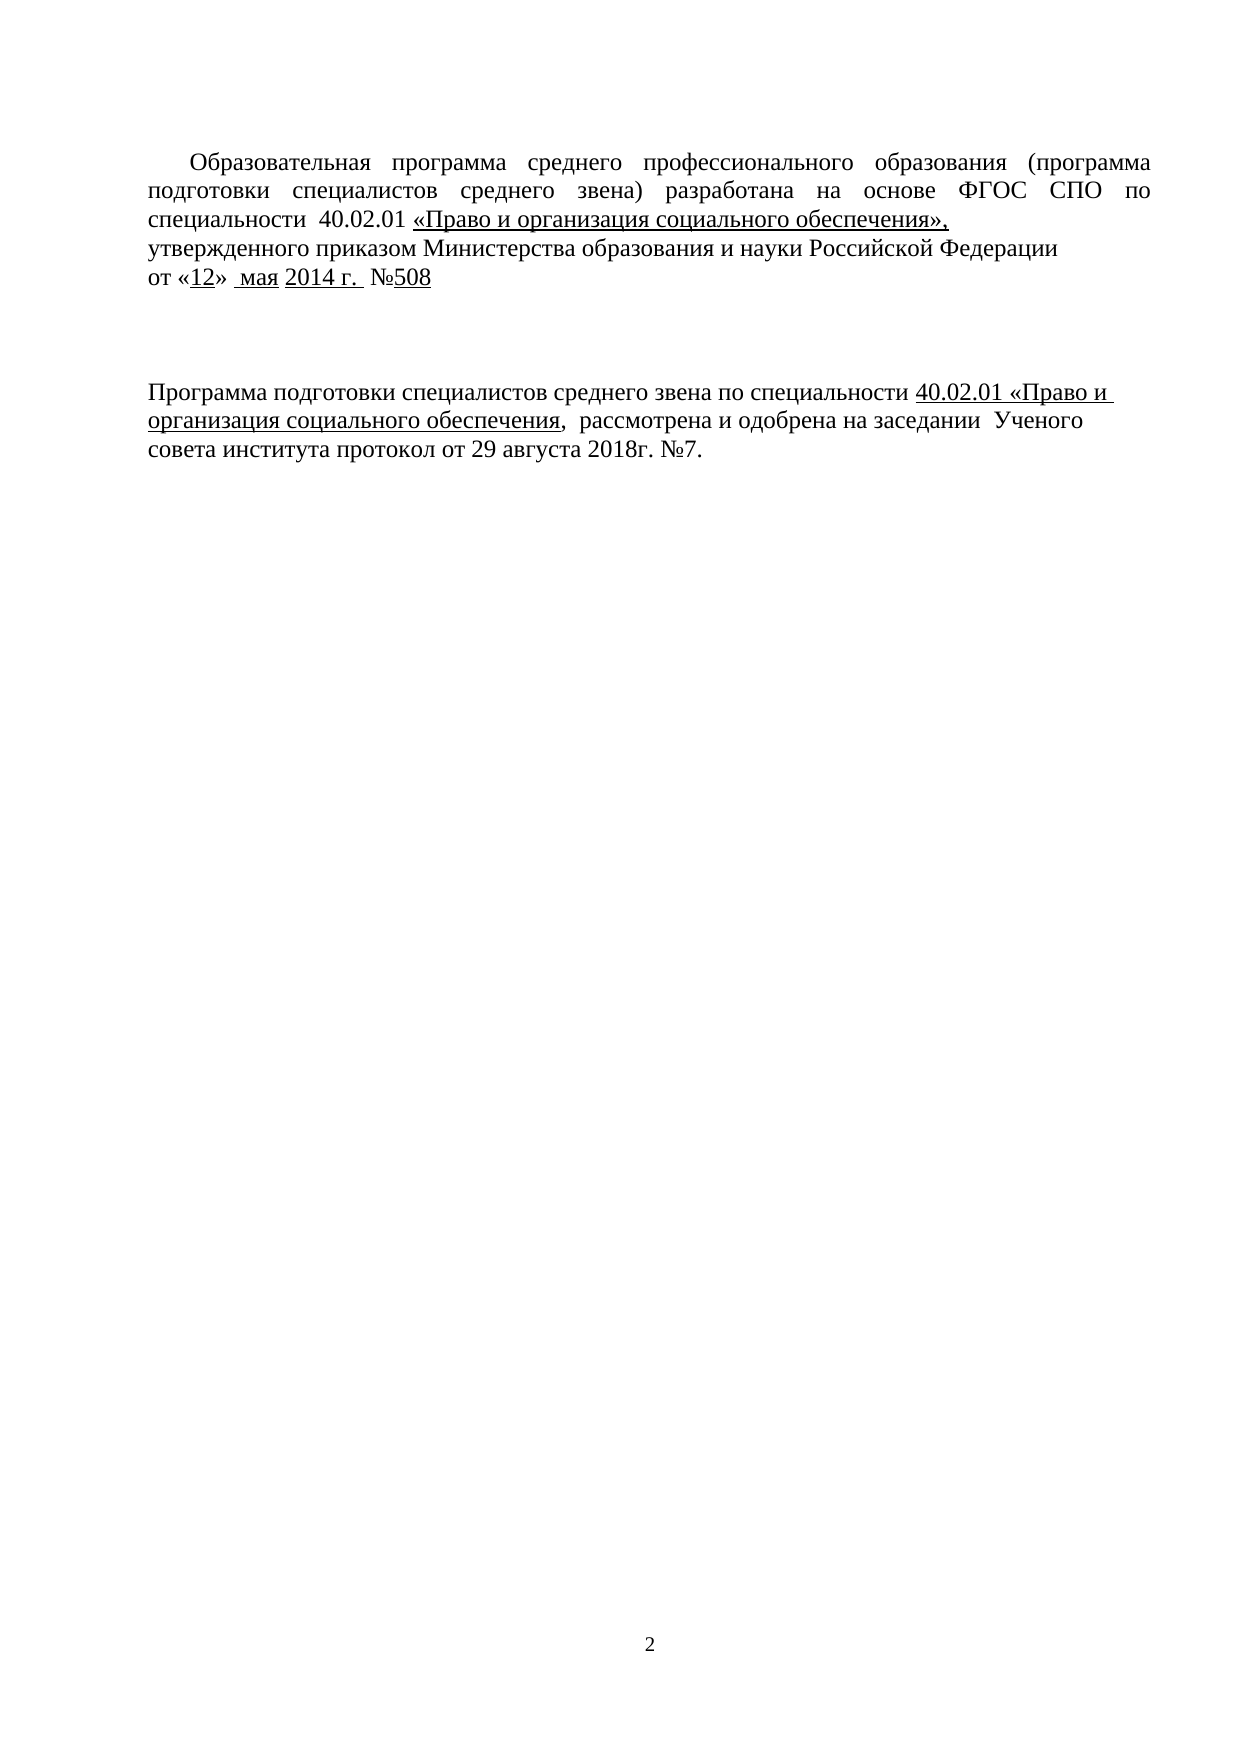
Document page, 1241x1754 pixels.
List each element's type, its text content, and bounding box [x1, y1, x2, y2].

text утвержденного приказом Министерства образования и науки Российской Федерации [148, 233, 1152, 262]
text от «12» мая 2014 г. №508 [148, 262, 1152, 291]
text Образовательная программа среднего профессионального образования (программа подготовки специалистов среднего звена) разработана на основе ФГОС СПО по специальности 40.02.01 «Право и организация социального обеспечения», [148, 147, 1152, 233]
text Программа подготовки специалистов среднего звена по специальности 40.02.01 «Право и организация социального обеспечения, рассмотрена и одобрена на заседании Ученого совета института протокол от 29 августа 2018г. №7. [148, 377, 1152, 463]
